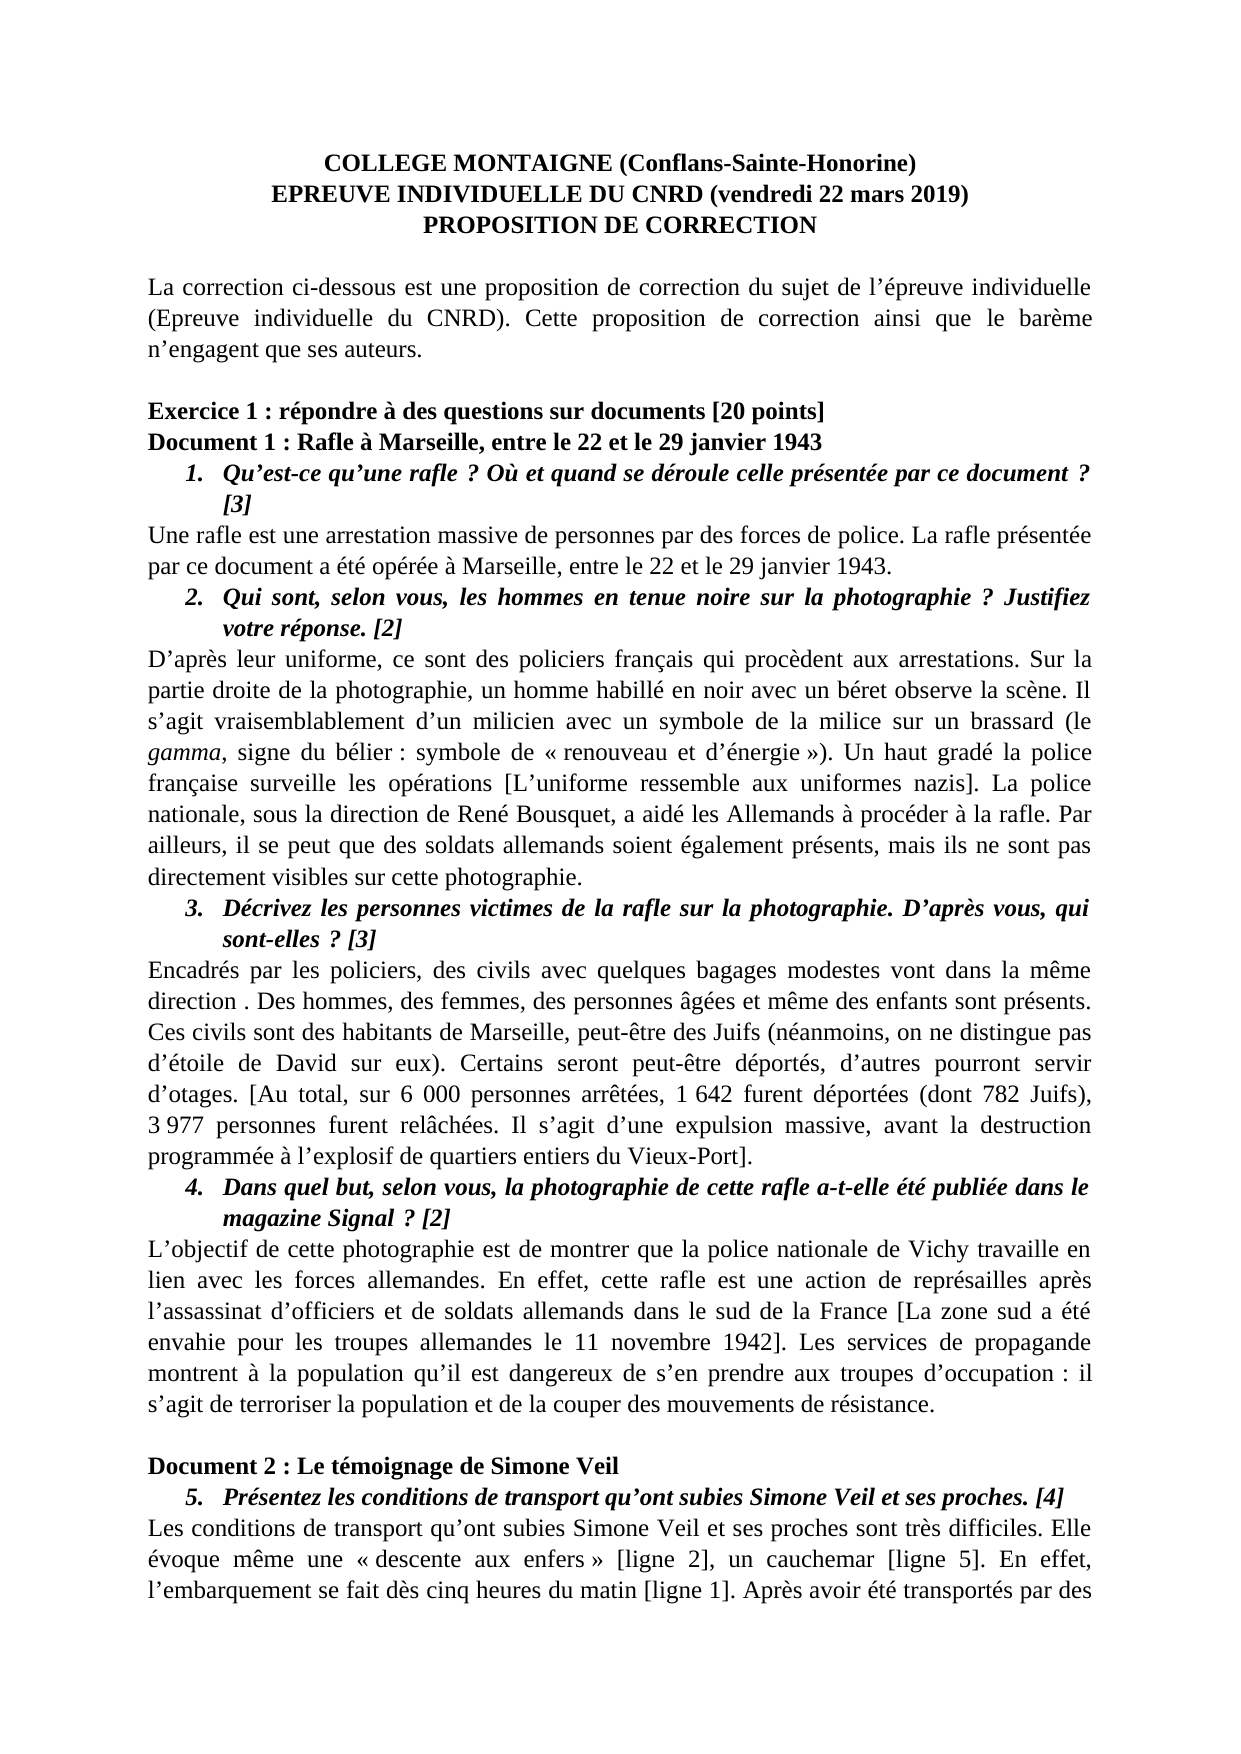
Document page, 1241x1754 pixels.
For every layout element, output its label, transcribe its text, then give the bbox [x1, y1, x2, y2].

text L’objectif de cette photographie est de montrer que la police nationale de Vichy travaille en lien avec les forces allemandes. En effet, cette rafle est une action de représailles après l’assassinat d’officiers et de soldats allemands dans le sud de la France [La zone sud a été envahie pour les troupes allemandes le 11 novembre 1942]. Les services de propagande montrent à la population qu’il est dangereux de s’en prendre aux troupes d’occupation : il s’agit de terroriser la population et de la couper des mouvements de résistance. [148, 1234, 1093, 1418]
text COLLEGE MONTAIGNE (Conflans-Sainte-Honorine) [148, 148, 1093, 176]
text EPREUVE INDIVIDUELLE DU CNRD (vendredi 22 mars 2019) [148, 179, 1093, 207]
list Dans quel but, selon vous, la photographie de cette rafle a-t-elle été publiée dans le magazine Signal ? [2] [185, 1172, 1093, 1232]
text D’après leur uniforme, ce sont des policiers français qui procèdent aux arrestations. Sur la partie droite de la photographie, un homme habillé en noir avec un béret observe la scène. Il s’agit vraisemblablement d’un milicien avec un symbole de la milice sur un brassard (le gamma, signe du bélier : symbole de « renouveau et d’énergie »). Un haut gradé la police française surveille les opérations [L’uniforme ressemble aux uniformes nazis]. La police nationale, sous la direction de René Bousquet, a aidé les Allemands à procéder à la rafle. Par ailleurs, il se peut que des soldats allemands soient également présents, mais ils ne sont pas directement visibles sur cette photographie. [148, 644, 1093, 890]
text Exercice 1 : répondre à des questions sur documents [20 points] [148, 396, 1093, 425]
list Décrivez les personnes victimes de la rafle sur la photographie. D’après vous, qui sont-elles ? [3] [185, 893, 1093, 952]
list Qui sont, selon vous, les hommes en tenue noire sur la photographie ? Justifiez votre réponse. [2] [185, 582, 1093, 642]
list Qu’est-ce qu’une rafle ? Où et quand se déroule celle présentée par ce document ? [3] [185, 458, 1093, 518]
text Une rafle est une arrestation massive de personnes par des forces de police. La rafle présentée par ce document a été opérée à Marseille, entre le 22 et le 29 janvier 1943. [148, 520, 1093, 580]
list Présentez les conditions de transport qu’ont subies Simone Veil et ses proches. [4] [185, 1482, 1093, 1511]
text PROPOSITION DE CORRECTION [148, 210, 1093, 238]
text Document 2 : Le témoignage de Simone Veil [148, 1451, 1093, 1480]
text Encadrés par les policiers, des civils avec quelques bagages modestes vont dans la même direction . Des hommes, des femmes, des personnes âgées et même des enfants sont présents. Ces civils sont des habitants de Marseille, peut-être des Juifs (néanmoins, on ne distingue pas d’étoile de David sur eux). Certains seront peut-être déportés, d’autres pourront servir d’otages. [Au total, sur 6 000 personnes arrêtées, 1 642 furent déportées (dont 782 Juifs), 3 977 personnes furent relâchées. Il s’agit d’une expulsion massive, avant la destruction programmée à l’explosif de quartiers entiers du Vieux-Port]. [148, 955, 1093, 1170]
text La correction ci-dessous est une proposition de correction du sujet de l’épreuve individuelle (Epreuve individuelle du CNRD). Cette proposition de correction ainsi que le barème n’engagent que ses auteurs. [148, 272, 1093, 363]
text Document 1 : Rafle à Marseille, entre le 22 et le 29 janvier 1943 [148, 427, 1093, 456]
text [148, 1513, 1093, 1604]
